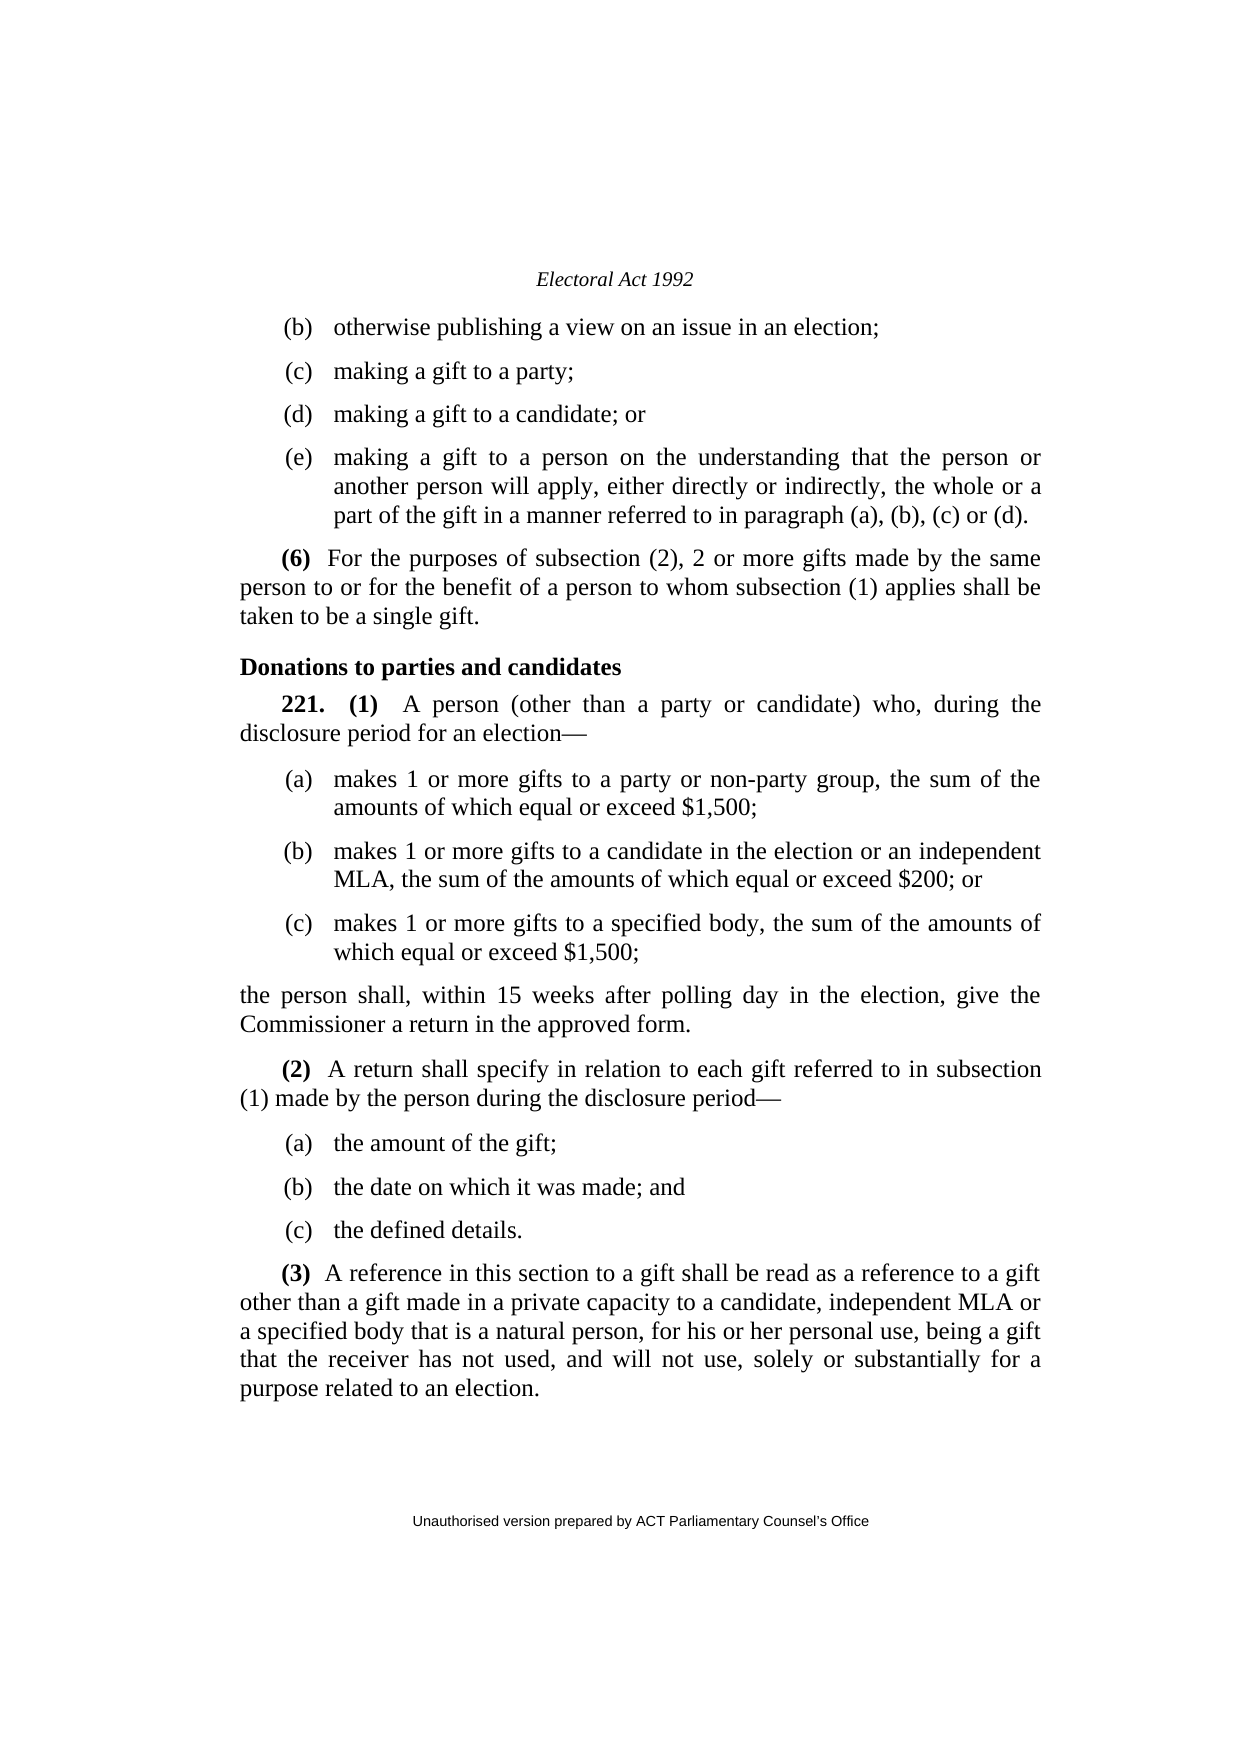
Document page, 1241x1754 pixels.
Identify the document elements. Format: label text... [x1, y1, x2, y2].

text (d) making a gift to a candidate; or [239, 399, 1042, 428]
text (2) A return shall specify in relation to each gift referred to in subsection (1) made by the person during the disclosure period— [239, 1054, 1042, 1112]
text (3) A reference in this section to a gift shall be read as a reference to a gift other than a gift made in a private capacity to a candidate, independent MLA or a specified body that is a natural person, for his or her personal use, being a gift that the receiver has not used, and will not use, solely or substantially for a purpose related to an election. [239, 1258, 1042, 1402]
text (b) the date on which it was made; and [239, 1172, 1042, 1200]
text (c) the defined details. [239, 1215, 1042, 1244]
text (e) making a gift to a person on the understanding that the person or another person will apply, either directly or indirectly, the whole or a part of the gift in a manner referred to in paragraph (a), (b), (c) or (d). [239, 442, 1042, 529]
text (b) otherwise publishing a view on an issue in an election; [239, 312, 1042, 341]
text 221. (1) A person (other than a party or candidate) who, during the disclosure period for an election— [239, 689, 1042, 747]
subtitle Donations to parties and candidates [239, 652, 1042, 681]
text (a) makes 1 or more gifts to a party or non-party group, the sum of the amounts of which equal or exceed $1,500; [239, 764, 1042, 821]
text the person shall, within 15 weeks after polling day in the election, give the Commissioner a return in the approved form. [239, 980, 1042, 1037]
text (c) makes 1 or more gifts to a specified body, the sum of the amounts of which equal or exceed $1,500; [239, 908, 1042, 965]
text (c) making a gift to a party; [239, 356, 1042, 384]
text (6) For the purposes of subsection (2), 2 or more gifts made by the same person to or for the benefit of a person to whom subsection (1) applies shall be taken to be a single gift. [239, 543, 1042, 629]
text (a) the amount of the gift; [239, 1128, 1042, 1157]
text (b) makes 1 or more gifts to a candidate in the election or an independent MLA, the sum of the amounts of which equal or exceed $200; or [239, 836, 1042, 893]
